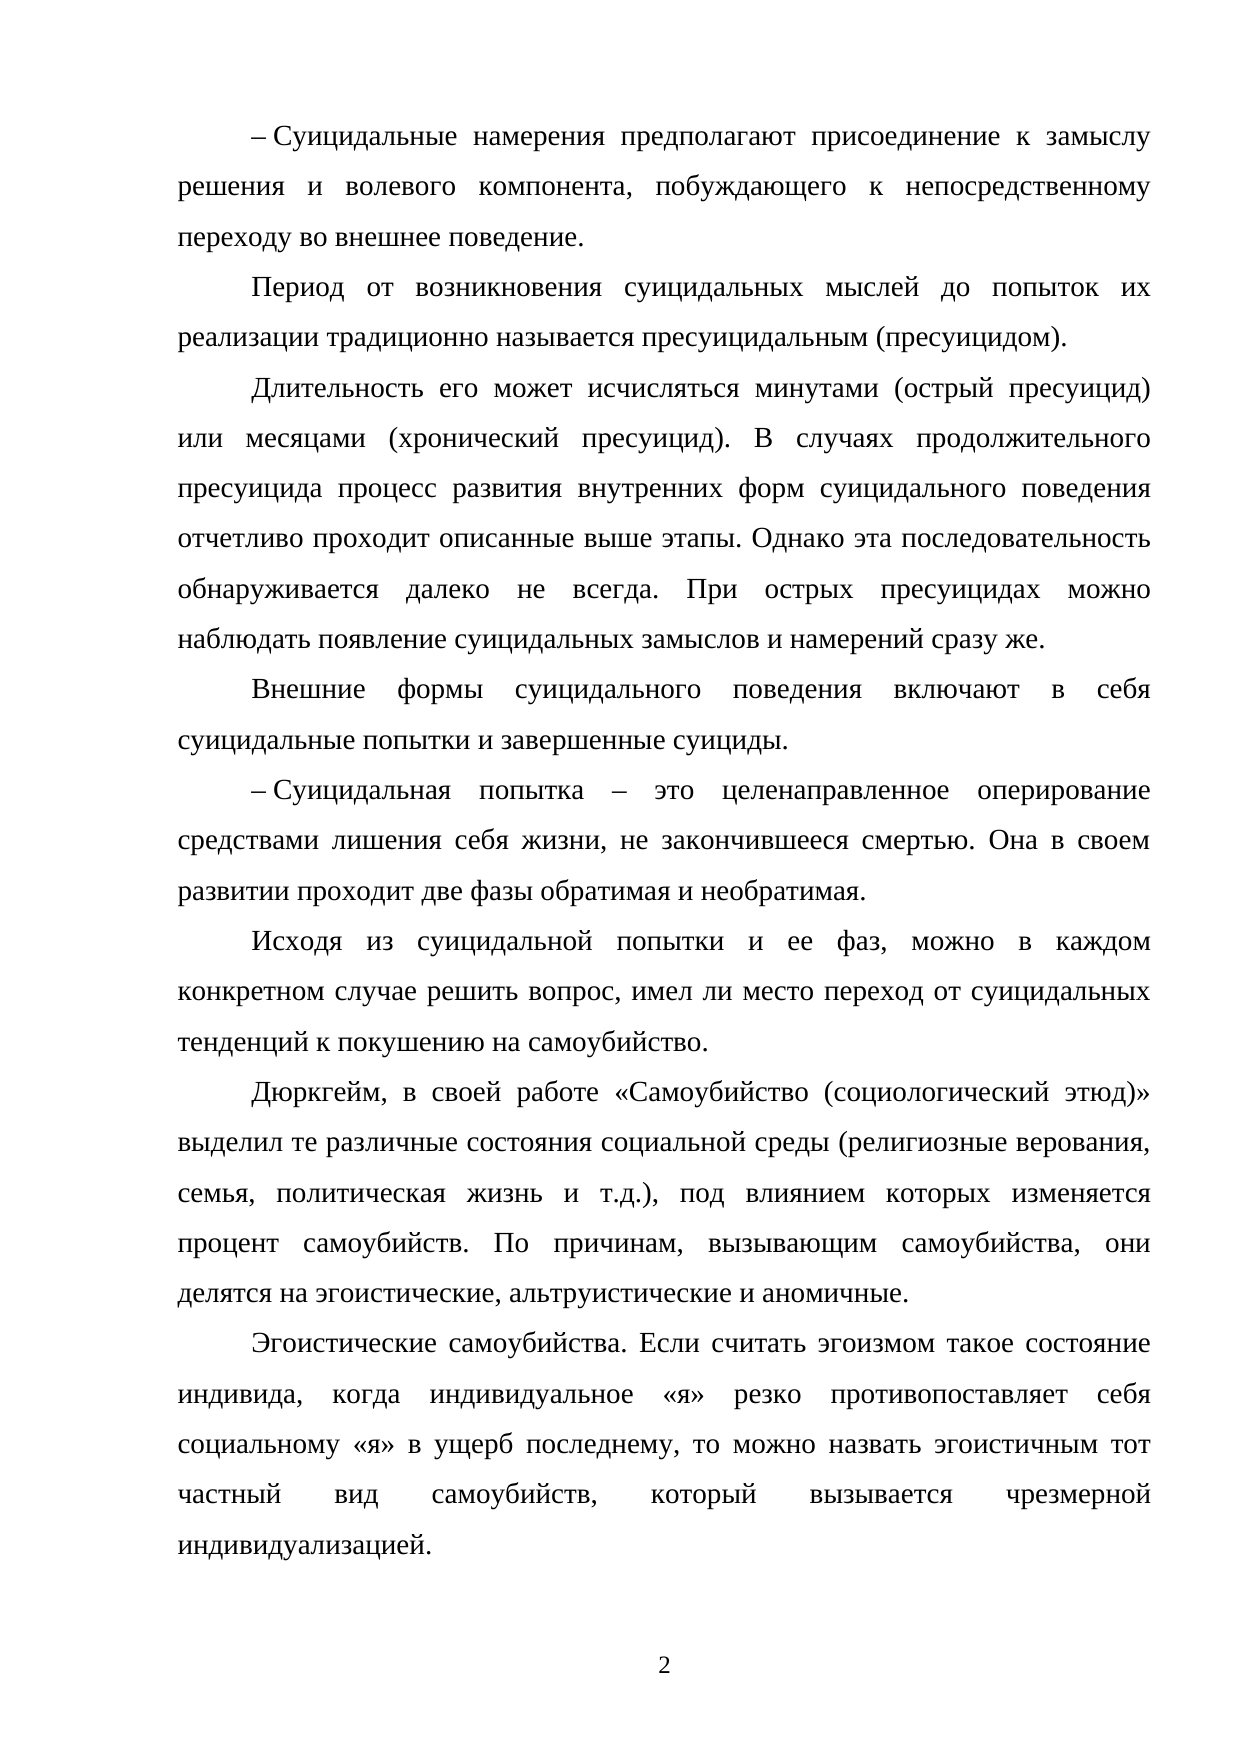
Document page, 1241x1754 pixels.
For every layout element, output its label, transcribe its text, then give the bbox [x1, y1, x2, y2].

text – Суицидальная попытка – это целенаправленное оперирование средствами лишения себя жизни, не закончившееся смертью. Она в своем развитии проходит две фазы обратимая и необратимая. [177, 772, 1152, 906]
text Эгоистические самоубийства. Если считать эгоизмом такое состояние индивида, когда индивидуальное «я» резко противопоставляет себя социальному «я» в ущерб последнему, то можно назвать эгоистичным тот частный вид самоубийств, который вызывается чрезмерной индивидуализацией. [177, 1326, 1152, 1560]
text Исходя из суицидальной попытки и ее фаз, можно в каждом конкретном случае решить вопрос, имел ли место переход от суицидальных тенденций к покушению на самоубийство. [177, 923, 1152, 1057]
text Период от возникновения суицидальных мыслей до попыток их реализации традиционно называется пресуицидальным (пресуицидом). [177, 269, 1152, 353]
text Дюркгейм, в своей работе «Самоубийство (социологический этюд)» выделил те различные состояния социальной среды (религиозные верования, семья, политическая жизнь и т.д.), под влиянием которых изменяется процент самоубийств. По причинам, вызывающим самоубийства, они делятся на эгоистические, альтруистические и аномичные. [177, 1074, 1152, 1309]
text Внешние формы суицидального поведения включают в себя суицидальные попытки и завершенные суициды. [177, 672, 1152, 755]
text – Суицидальные намерения предполагают присоединение к замыслу решения и волевого компонента, побуждающего к непосредственному переходу во внешнее поведение. [177, 118, 1152, 252]
text Длительность его может исчисляться минутами (острый пресуицид) или месяцами (хронический пресуицид). В случаях продолжительного пресуицида процесс развития внутренних форм суицидального поведения отчетливо проходит описанные выше этапы. Однако эта последовательность обнаруживается далеко не всегда. При острых пресуицидах можно наблюдать появление суицидальных замыслов и намерений сразу же. [177, 370, 1152, 655]
